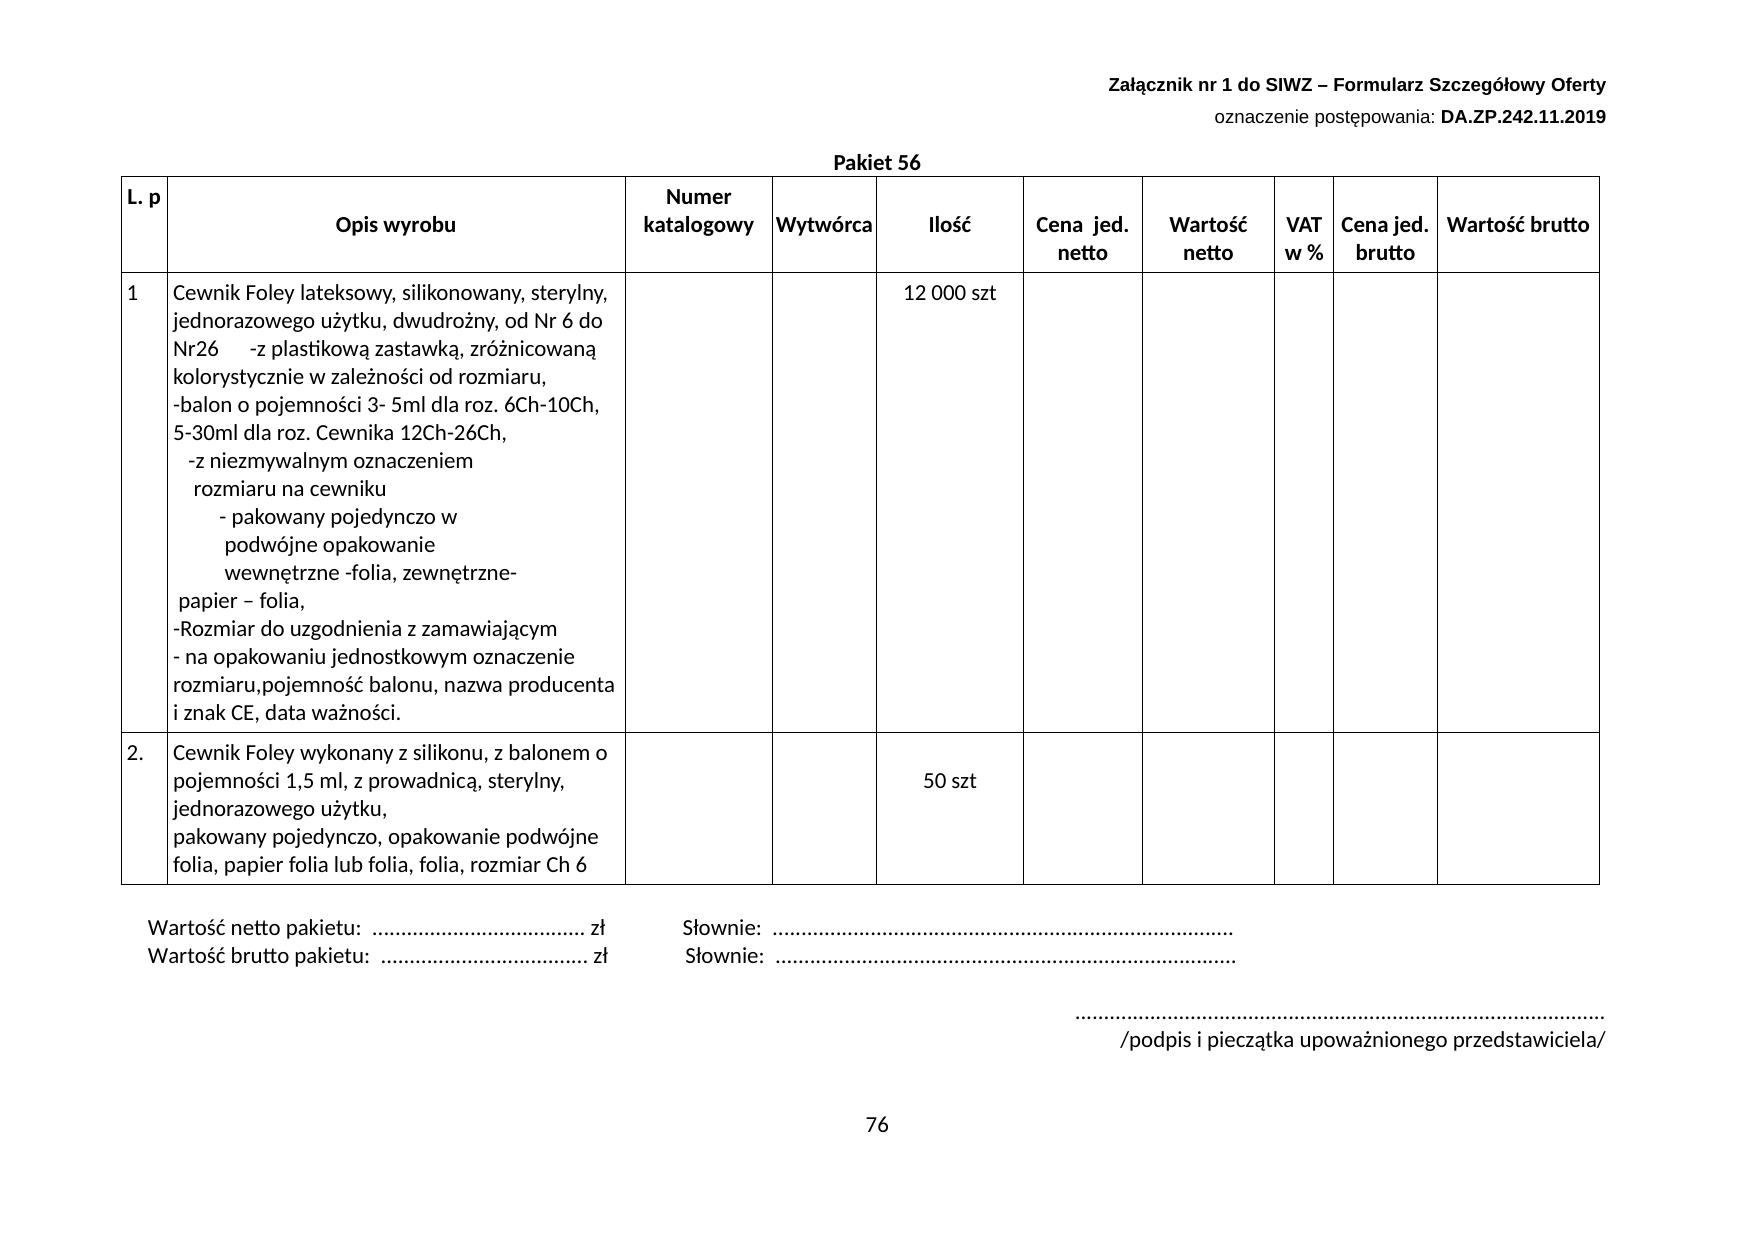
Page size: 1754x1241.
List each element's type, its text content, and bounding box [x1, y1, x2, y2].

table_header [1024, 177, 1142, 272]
text Wartość brutto pakietu: .................................... zł Słownie: ................................................................................ [148, 941, 1606, 969]
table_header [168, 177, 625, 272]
text /podpis i pieczątka upoważnionego przedstawiciela/ [148, 1025, 1606, 1053]
text ............................................................................................ [148, 997, 1606, 1025]
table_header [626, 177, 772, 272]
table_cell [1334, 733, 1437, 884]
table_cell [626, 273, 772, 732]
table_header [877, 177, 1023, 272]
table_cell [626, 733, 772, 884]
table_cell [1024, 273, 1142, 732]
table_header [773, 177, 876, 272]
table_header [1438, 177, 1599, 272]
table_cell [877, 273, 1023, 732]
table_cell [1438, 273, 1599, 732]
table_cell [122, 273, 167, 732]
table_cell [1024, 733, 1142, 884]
text Pakiet 56 [148, 148, 1606, 176]
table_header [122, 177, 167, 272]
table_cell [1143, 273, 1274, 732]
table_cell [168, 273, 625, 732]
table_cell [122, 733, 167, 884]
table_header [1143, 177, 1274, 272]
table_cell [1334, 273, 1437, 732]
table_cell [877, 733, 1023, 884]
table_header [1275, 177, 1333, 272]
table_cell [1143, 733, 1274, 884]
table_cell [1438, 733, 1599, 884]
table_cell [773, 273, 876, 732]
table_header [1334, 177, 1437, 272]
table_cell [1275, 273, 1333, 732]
text Wartość netto pakietu: ..................................... zł Słownie: ................................................................................ [148, 913, 1606, 941]
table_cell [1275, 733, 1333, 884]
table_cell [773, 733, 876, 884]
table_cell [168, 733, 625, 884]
